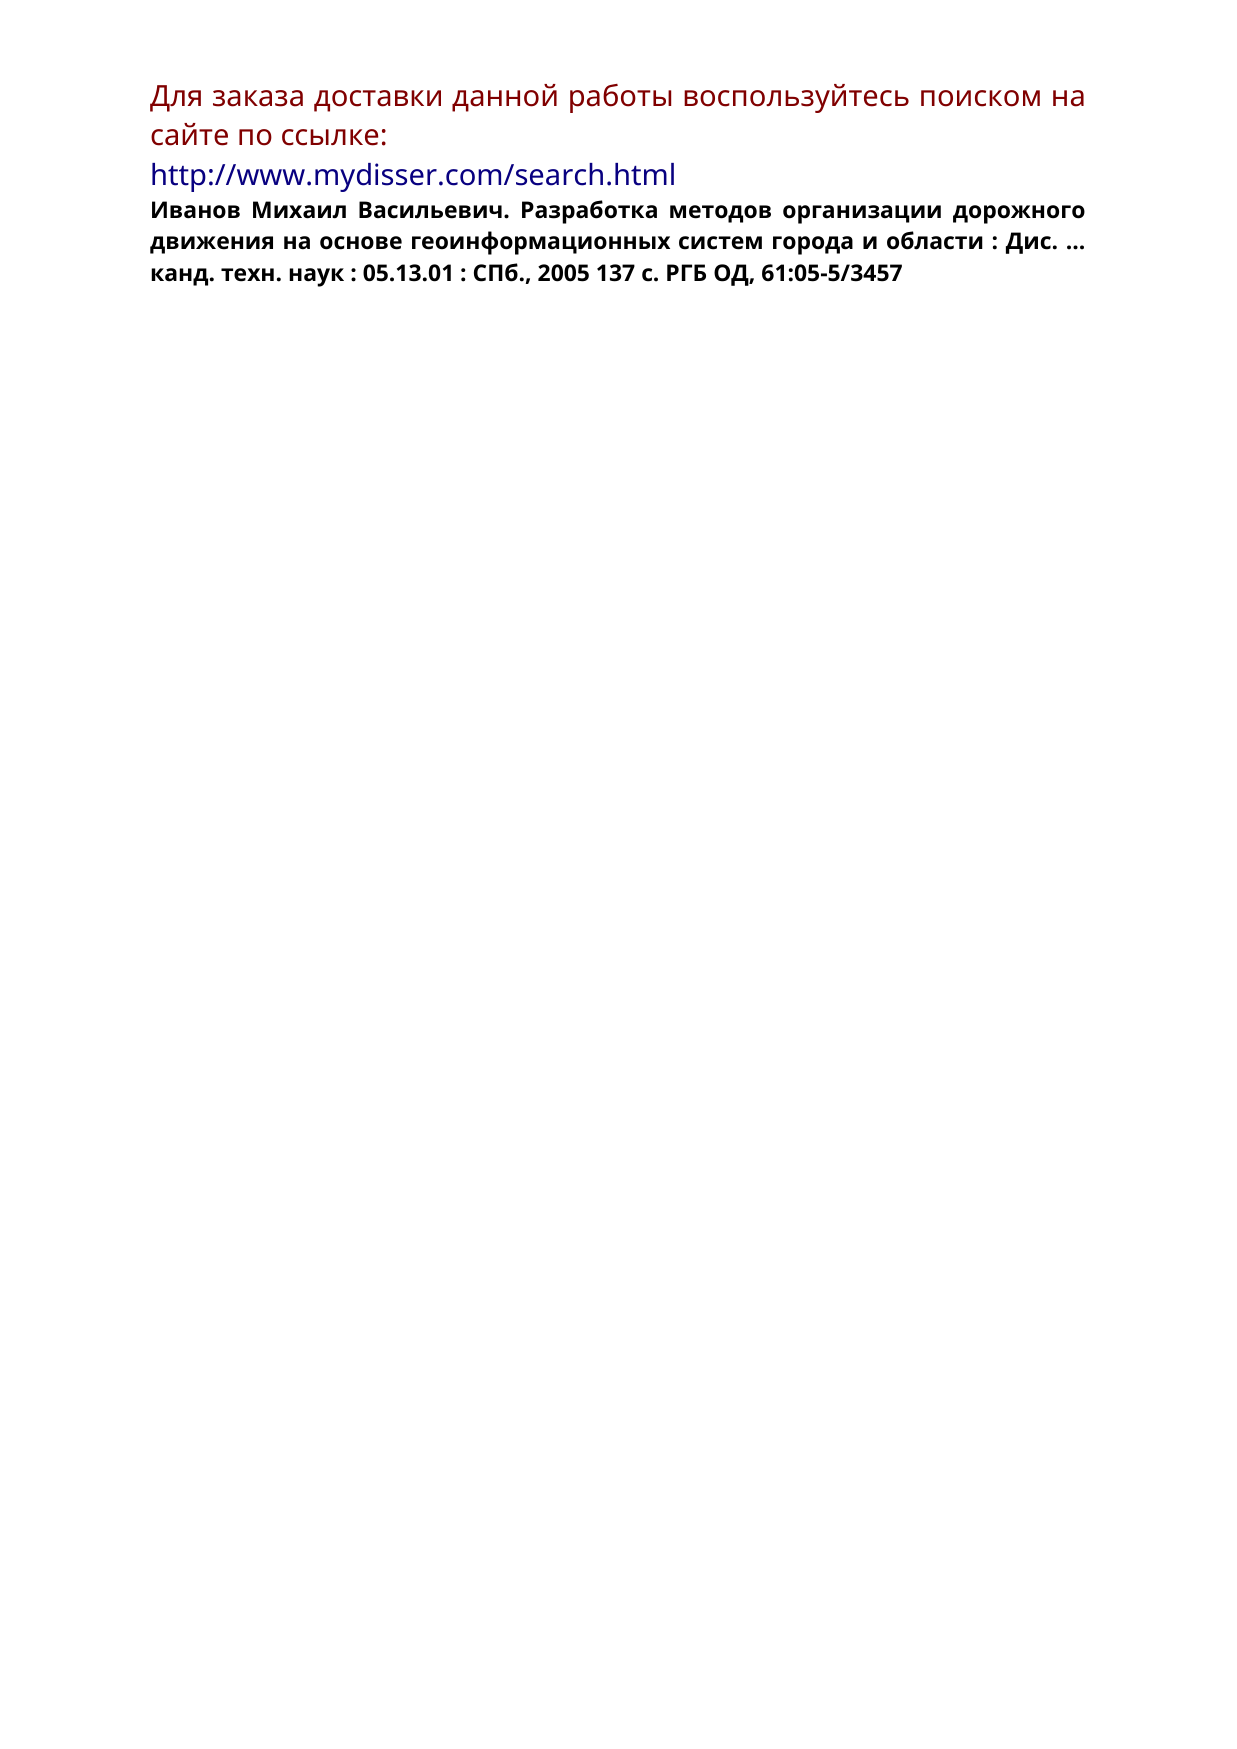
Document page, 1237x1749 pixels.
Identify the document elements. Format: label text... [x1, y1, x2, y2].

text Иванов Михаил Васильевич. Разработка методов организации дорожного движения на основе геоинформационных систем города и области : Дис. ... канд. техн. наук : 05.13.01 : СПб., 2005 137 c. РГБ ОД, 61:05-5/3457 [150, 194, 1086, 288]
